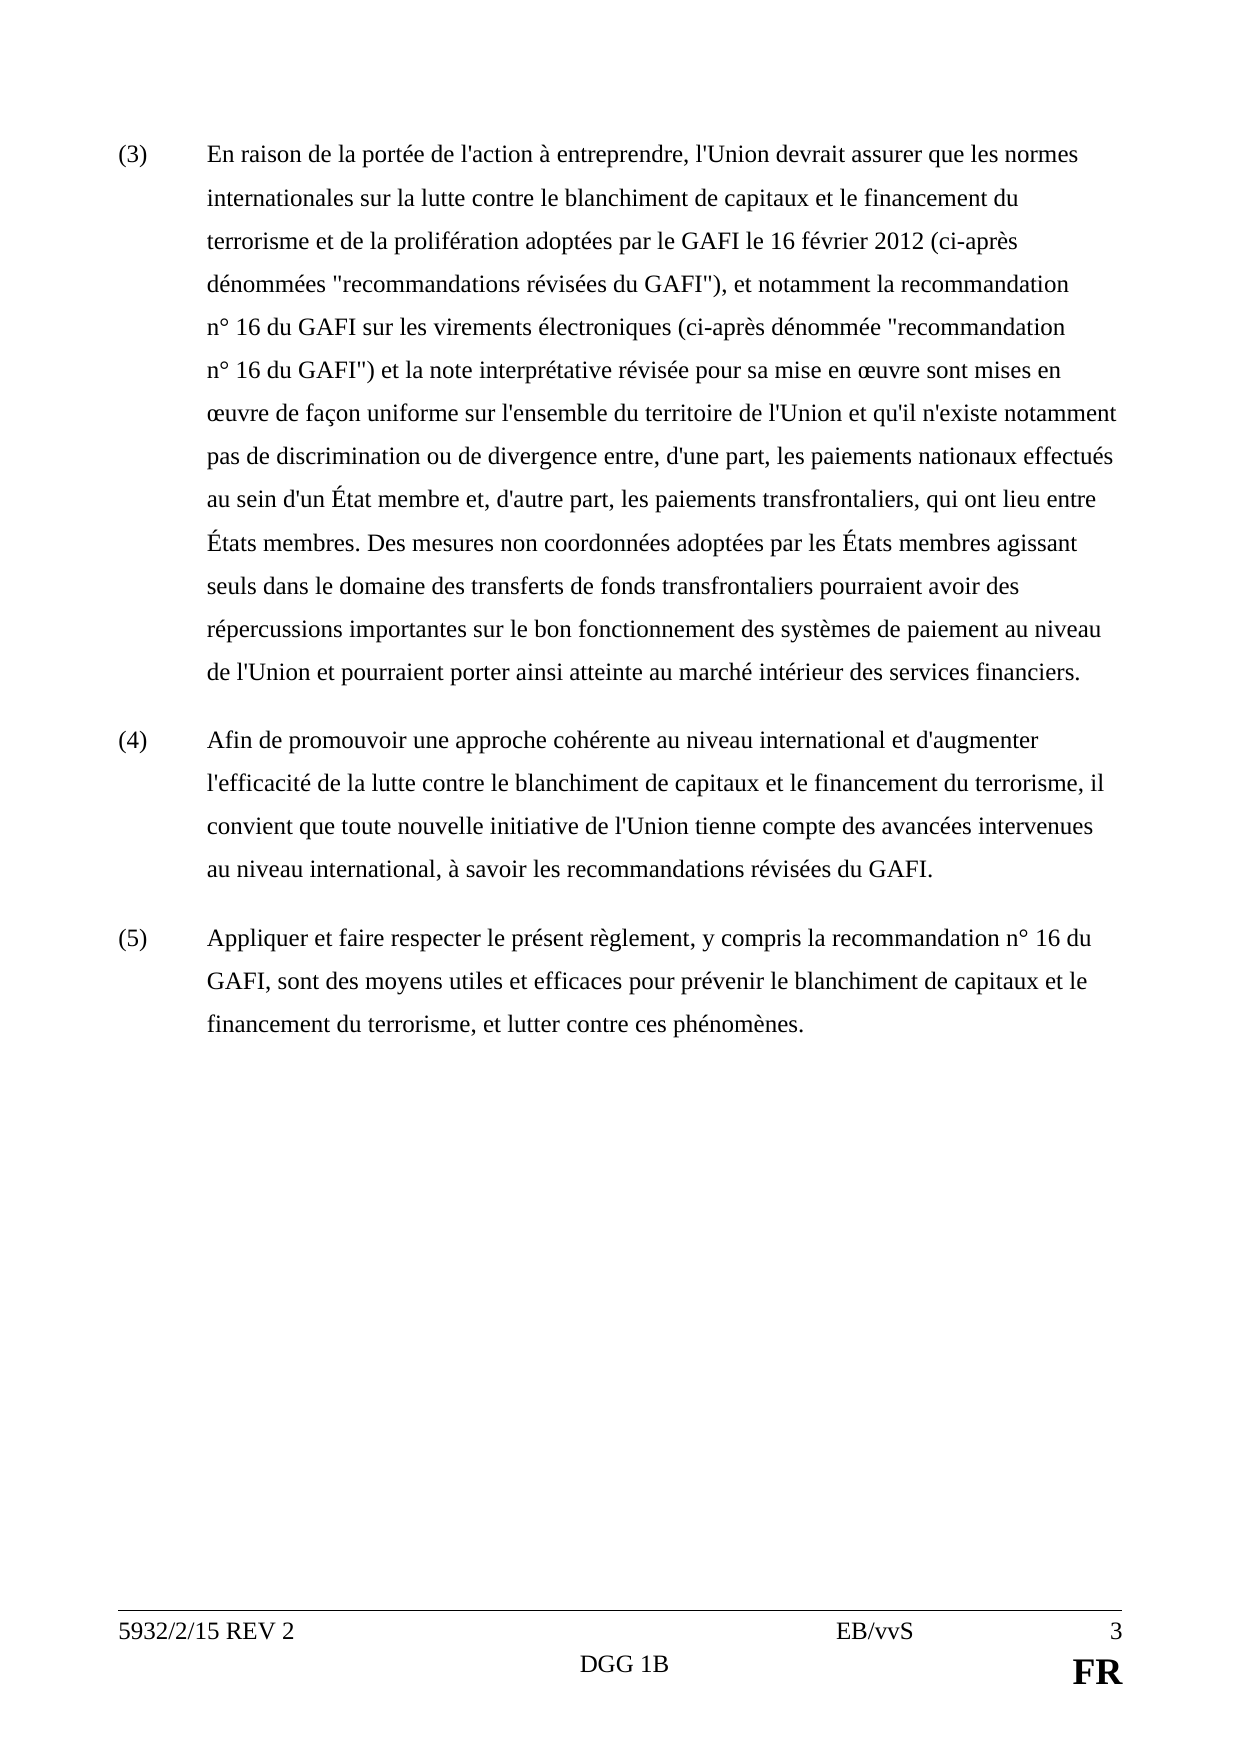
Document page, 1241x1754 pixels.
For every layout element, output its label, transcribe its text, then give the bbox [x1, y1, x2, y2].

text (5) Appliquer et faire respecter le présent règlement, y compris la recommandation n° 16 du GAFI, sont des moyens utiles et efficaces pour prévenir le blanchiment de capitaux et le financement du terrorisme, et lutter contre ces phénomènes. [118, 923, 1122, 1038]
text (3) En raison de la portée de l'action à entreprendre, l'Union devrait assurer que les normes internationales sur la lutte contre le blanchiment de capitaux et le financement du terrorisme et de la prolifération adoptées par le GAFI le 16 février 2012 (ci-après dénommées "recommandations révisées du GAFI"), et notamment la recommandation n° 16 du GAFI sur les virements électroniques (ci-après dénommée "recommandation n° 16 du GAFI") et la note interprétative révisée pour sa mise en œuvre sont mises en œuvre de façon uniforme sur l'ensemble du territoire de l'Union et qu'il n'existe notamment pas de discrimination ou de divergence entre, d'une part, les paiements nationaux effectués au sein d'un État membre et, d'autre part, les paiements transfrontaliers, qui ont lieu entre États membres. Des mesures non coordonnées adoptées par les États membres agissant seuls dans le domaine des transferts de fonds transfrontaliers pourraient avoir des répercussions importantes sur le bon fonctionnement des systèmes de paiement au niveau de l'Union et pourraient porter ainsi atteinte au marché intérieur des services financiers. [118, 139, 1122, 686]
text (4) Afin de promouvoir une approche cohérente au niveau international et d'augmenter l'efficacité de la lutte contre le blanchiment de capitaux et le financement du terrorisme, il convient que toute nouvelle initiative de l'Union tienne compte des avancées intervenues au niveau international, à savoir les recommandations révisées du GAFI. [118, 725, 1122, 883]
